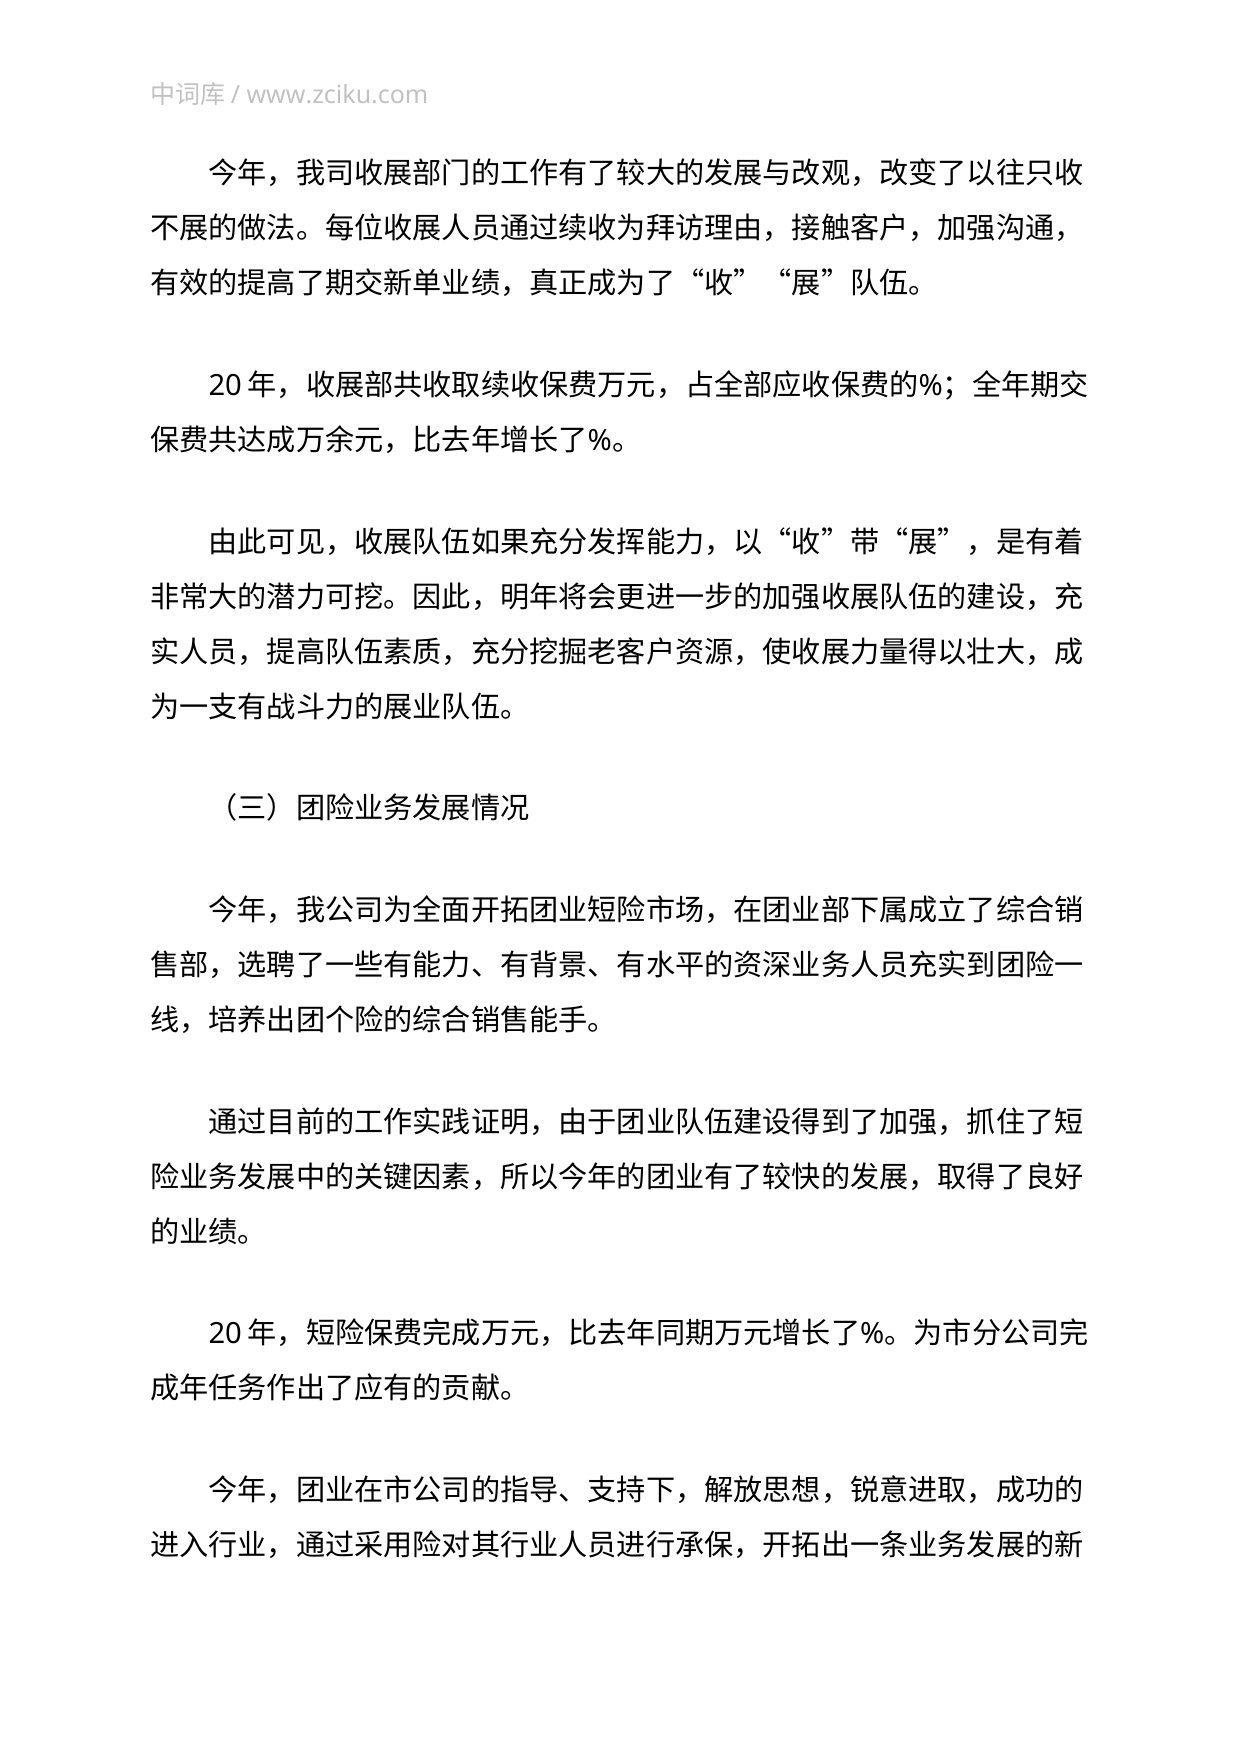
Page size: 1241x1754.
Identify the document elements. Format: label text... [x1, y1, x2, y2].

text 20年，收展部共收取续收保费万元，占全部应收保费的%；全年期交保费共达成万余元，比去年增长了%。 [150, 362, 1090, 459]
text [150, 1467, 1090, 1564]
text 20年，短险保费完成万元，比去年同期万元增长了%。为市分公司完成年任务作出了应有的贡献。 [150, 1310, 1090, 1407]
text 今年，我公司为全面开拓团业短险市场，在团业部下属成立了综合销售部，选聘了一些有能力、有背景、有水平的资深业务人员充实到团险一线，培养出团个险的综合销售能手。 [150, 887, 1090, 1039]
text 由此可见，收展队伍如果充分发挥能力，以“收”带“展”，是有着非常大的潜力可挖。因此，明年将会更进一步的加强收展队伍的建设，充实人员，提高队伍素质，充分挖掘老客户资源，使收展力量得以壮大，成为一支有战斗力的展业队伍。 [150, 518, 1090, 726]
text 今年，我司收展部门的工作有了较大的发展与改观，改变了以往只收不展的做法。每位收展人员通过续收为拜访理由，接触客户，加强沟通，有效的提高了期交新单业绩，真正成为了“收”“展”队伍。 [150, 150, 1090, 302]
text 通过目前的工作实践证明，由于团业队伍建设得到了加强，抓住了短险业务发展中的关键因素，所以今年的团业有了较快的发展，取得了良好的业绩。 [150, 1098, 1090, 1250]
text （三）团险业务发展情况 [150, 785, 1090, 827]
